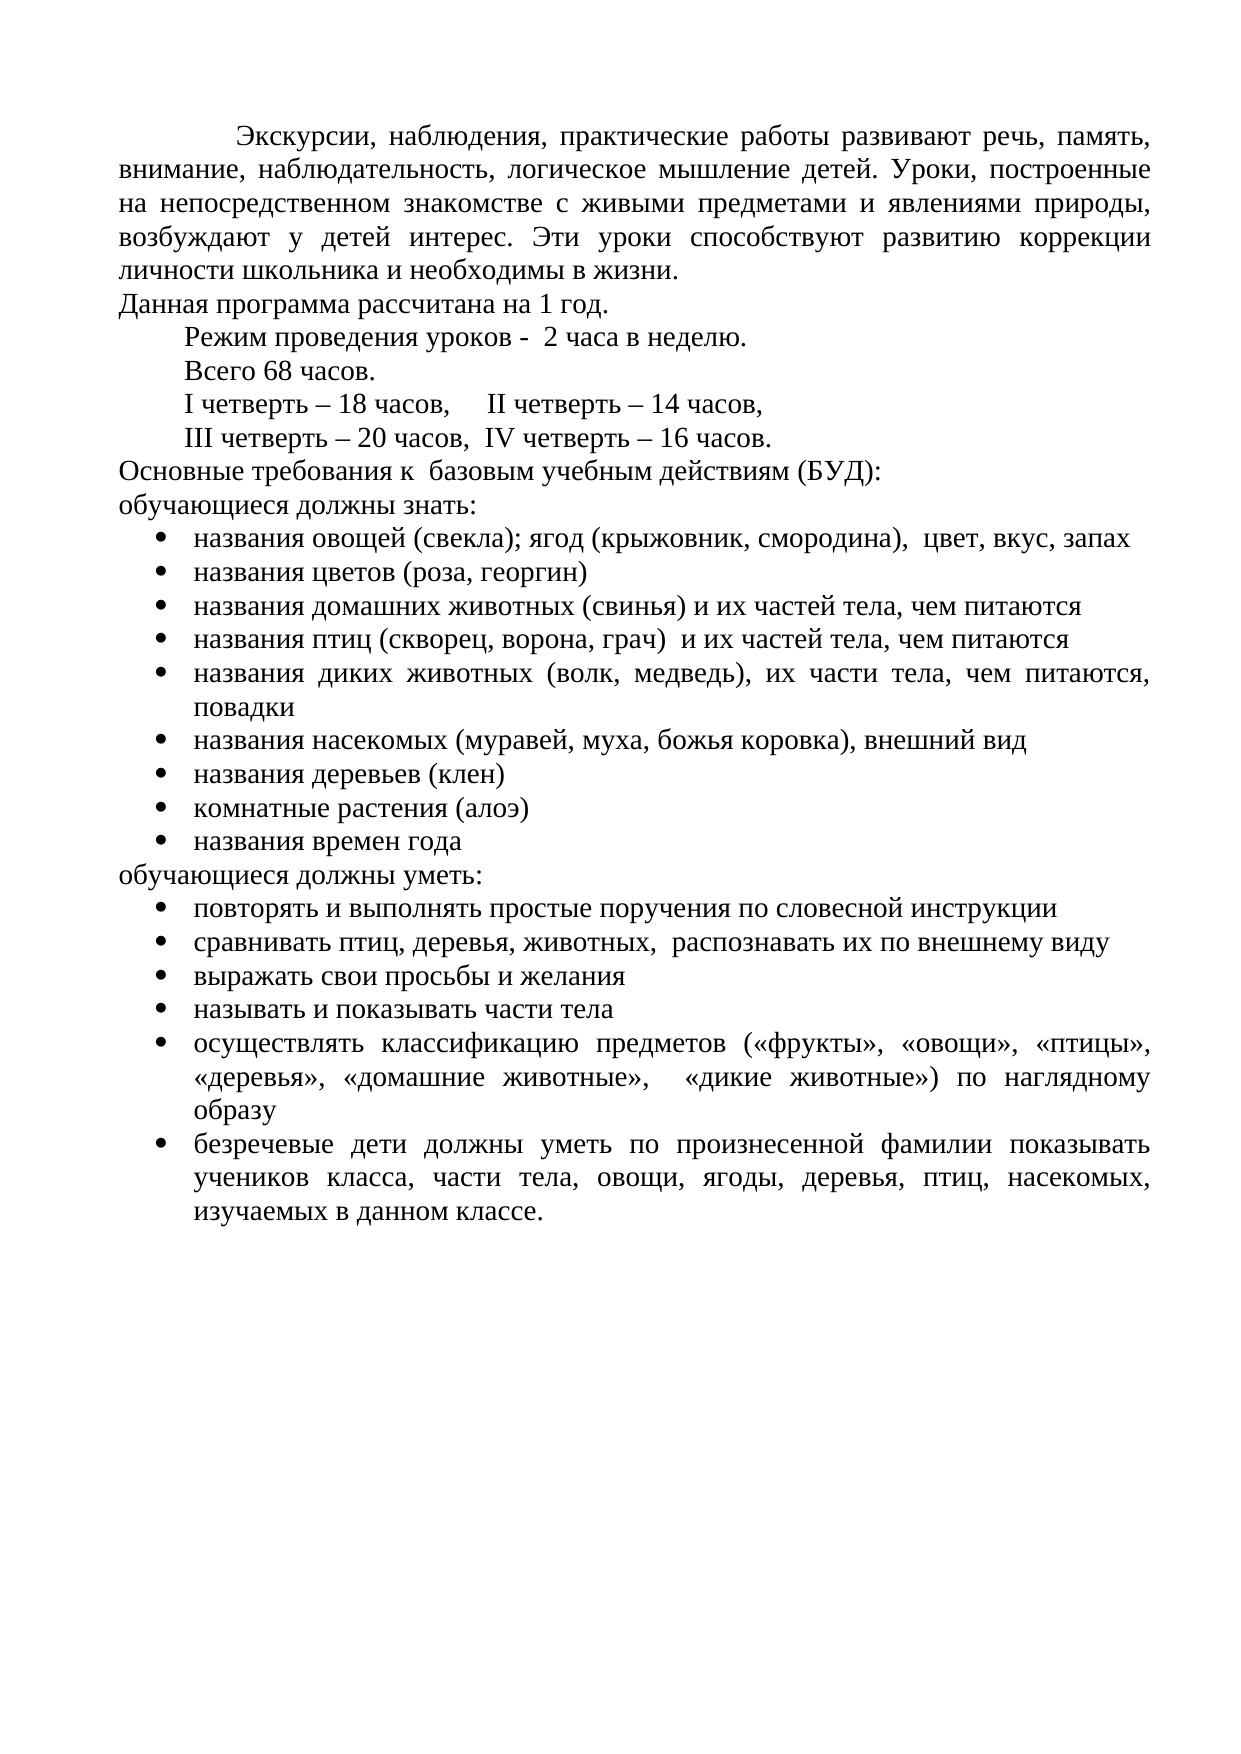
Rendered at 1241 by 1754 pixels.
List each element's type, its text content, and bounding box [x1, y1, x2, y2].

list названия насекомых (муравей, муха, божья коровка), внешний вид [156, 722, 1152, 756]
list осуществлять классификацию предметов («фрукты», «овощи», «птицы», «деревья», «домашние животные», «дикие животные») по наглядному образу [156, 1025, 1152, 1126]
list названия птиц (скворец, ворона, грач) и их частей тела, чем питаются [156, 622, 1152, 655]
list повторять и выполнять простые поручения по словесной инструкции [156, 891, 1152, 924]
list названия деревьев (клен) [156, 756, 1152, 790]
list комнатные растения (алоэ) [156, 790, 1152, 823]
list названия времен года [156, 823, 1152, 857]
list сравнивать птиц, деревья, животных, распознавать их по внешнему виду [156, 924, 1152, 958]
list названия цветов (роза, георгин) [156, 554, 1152, 588]
text I четверть – 18 часов, II четверть – 14 часов, [118, 386, 1152, 420]
list называть и показывать части тела [156, 991, 1152, 1025]
list названия домашних животных (свинья) и их частей тела, чем питаются [156, 588, 1152, 622]
text Экскурсии, наблюдения, практические работы развивают речь, память, внимание, наблюдательность, логическое мышление детей. Уроки, построенные на непосредственном знакомстве с живыми предметами и явлениями природы, возбуждают у детей интерес. Эти уроки способствуют развитию коррекции личности школьника и необходимы в жизни. [118, 118, 1152, 286]
text обучающиеся должны уметь: [118, 857, 1152, 891]
text Режим проведения уроков - 2 часа в неделю. [118, 319, 1152, 353]
list названия овощей (свекла); ягод (крыжовник, смородина), цвет, вкус, запах [156, 521, 1152, 554]
text Данная программа рассчитана на 1 год. [118, 286, 1152, 319]
text III четверть – 20 часов, IV четверть – 16 часов. [118, 420, 1152, 453]
text Всего 68 часов. [118, 353, 1152, 386]
text Основные требования к базовым учебным действиям (БУД): [118, 453, 1152, 487]
list названия диких животных (волк, медведь), их части тела, чем питаются, повадки [156, 655, 1152, 722]
list безречевые дети должны уметь по произнесенной фамилии показывать учеников класса, части тела, овощи, ягоды, деревья, птиц, насекомых, изучаемых в данном классе. [156, 1126, 1152, 1227]
list выражать свои просьбы и желания [156, 958, 1152, 991]
text обучающиеся должны знать: [118, 487, 1152, 521]
